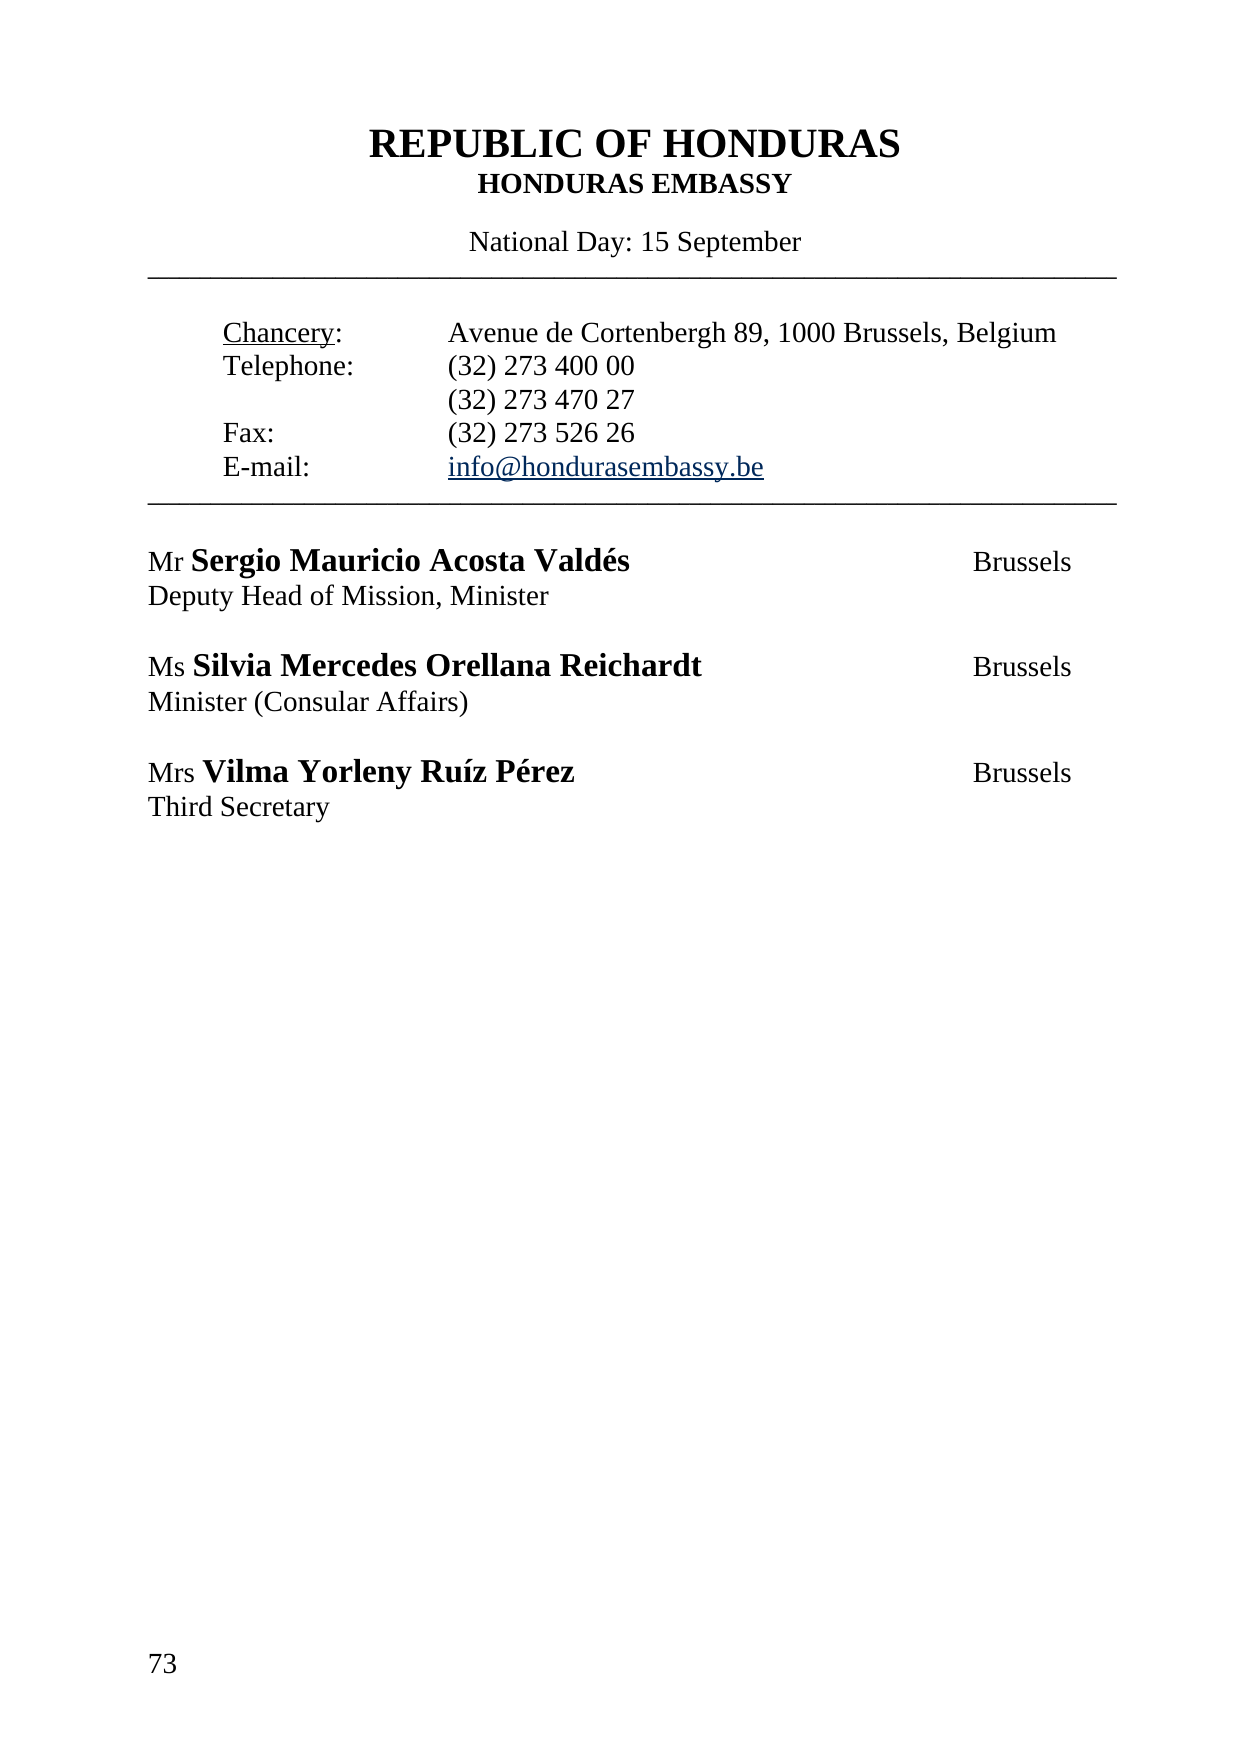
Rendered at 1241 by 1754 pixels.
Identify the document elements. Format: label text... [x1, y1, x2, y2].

text (32) 273 470 27 [148, 382, 1122, 415]
text Chancery: Avenue de Cortenbergh 89, 1000 Brussels, Belgium [148, 315, 1122, 348]
text _____________________________________________________________________________________________ [148, 257, 1122, 281]
text Mrs Vilma Yorleny Ruíz Pérez Brussels [148, 751, 1122, 789]
text Third Secretary [148, 789, 1122, 823]
text Telephone: (32) 273 400 00 [148, 348, 1122, 382]
text Honduras Embassy [148, 166, 1122, 199]
text Mr Sergio Mauricio Acosta Valdés Brussels [148, 540, 1122, 578]
subtitle Republic of HONDURAS [148, 118, 1122, 166]
text Ms Silvia Mercedes Orellana Reichardt Brussels [148, 646, 1122, 684]
text E-mail: info@hondurasembassy.be [148, 449, 1122, 482]
text Minister (Consular Affairs) [148, 684, 1122, 717]
text National Day: 15 September [148, 224, 1122, 257]
text _____________________________________________________________________________________________ [148, 482, 1122, 507]
text Deputy Head of Mission, Minister [148, 578, 1122, 612]
text Fax: (32) 273 526 26 [148, 415, 1122, 449]
